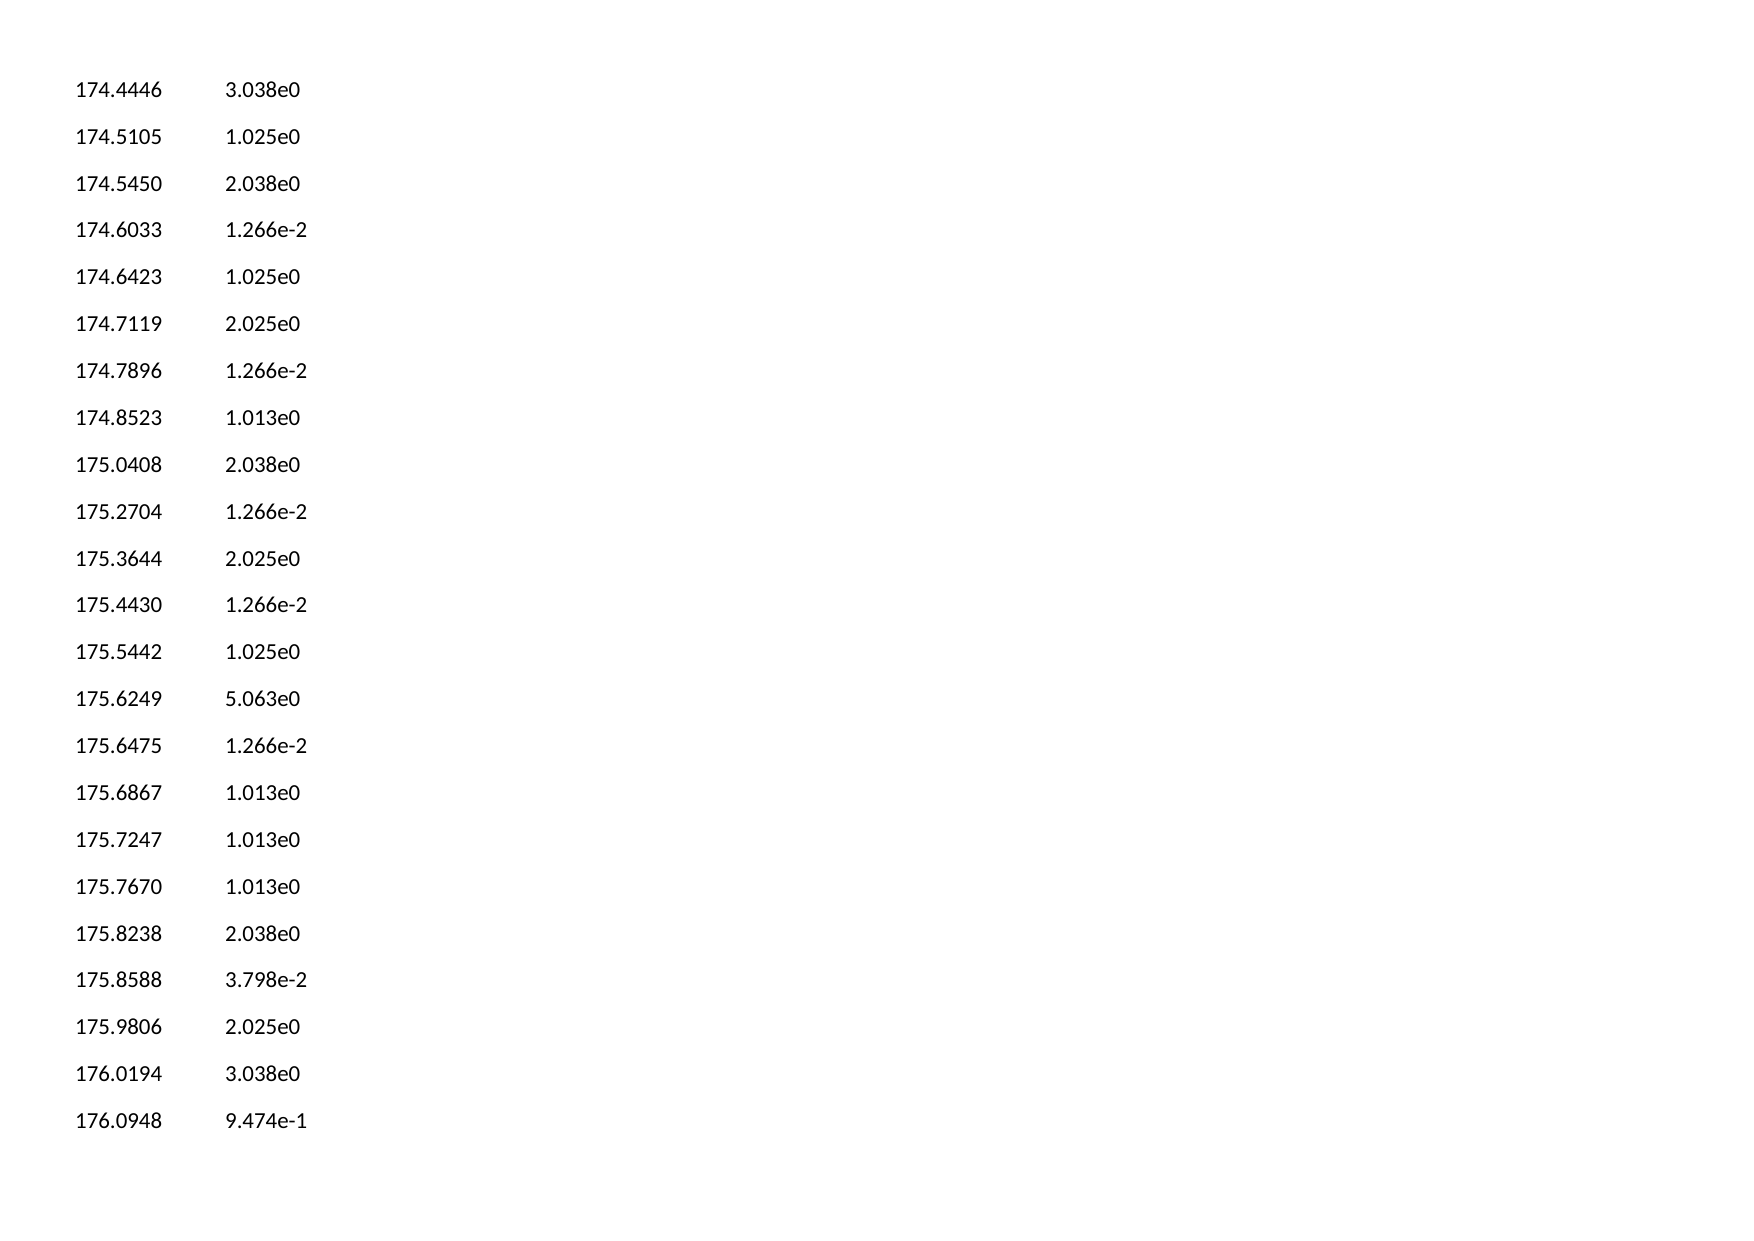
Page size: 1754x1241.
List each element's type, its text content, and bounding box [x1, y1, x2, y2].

text 175.7247 1.013e0 [75, 825, 1679, 853]
text 175.6867 1.013e0 [75, 778, 1679, 806]
text 175.8238 2.038e0 [75, 919, 1679, 947]
text 174.5105 1.025e0 [75, 122, 1679, 150]
text 174.4446 3.038e0 [75, 75, 1679, 103]
text 175.5442 1.025e0 [75, 637, 1679, 666]
text 175.9806 2.025e0 [75, 1012, 1679, 1041]
text 174.8523 1.013e0 [75, 403, 1679, 431]
text 176.0194 3.038e0 [75, 1059, 1679, 1087]
text 174.7896 1.266e-2 [75, 356, 1679, 384]
text 175.2704 1.266e-2 [75, 497, 1679, 525]
text 174.7119 2.025e0 [75, 309, 1679, 337]
text 174.5450 2.038e0 [75, 169, 1679, 197]
text 175.6249 5.063e0 [75, 684, 1679, 712]
text 174.6033 1.266e-2 [75, 216, 1679, 244]
text 175.4430 1.266e-2 [75, 591, 1679, 619]
text 175.3644 2.025e0 [75, 544, 1679, 572]
text 175.8588 3.798e-2 [75, 966, 1679, 994]
text 174.6423 1.025e0 [75, 262, 1679, 291]
text 175.7670 1.013e0 [75, 872, 1679, 900]
text 176.0948 9.474e-1 [75, 1106, 1679, 1134]
text 175.0408 2.038e0 [75, 450, 1679, 478]
text 175.6475 1.266e-2 [75, 731, 1679, 759]
